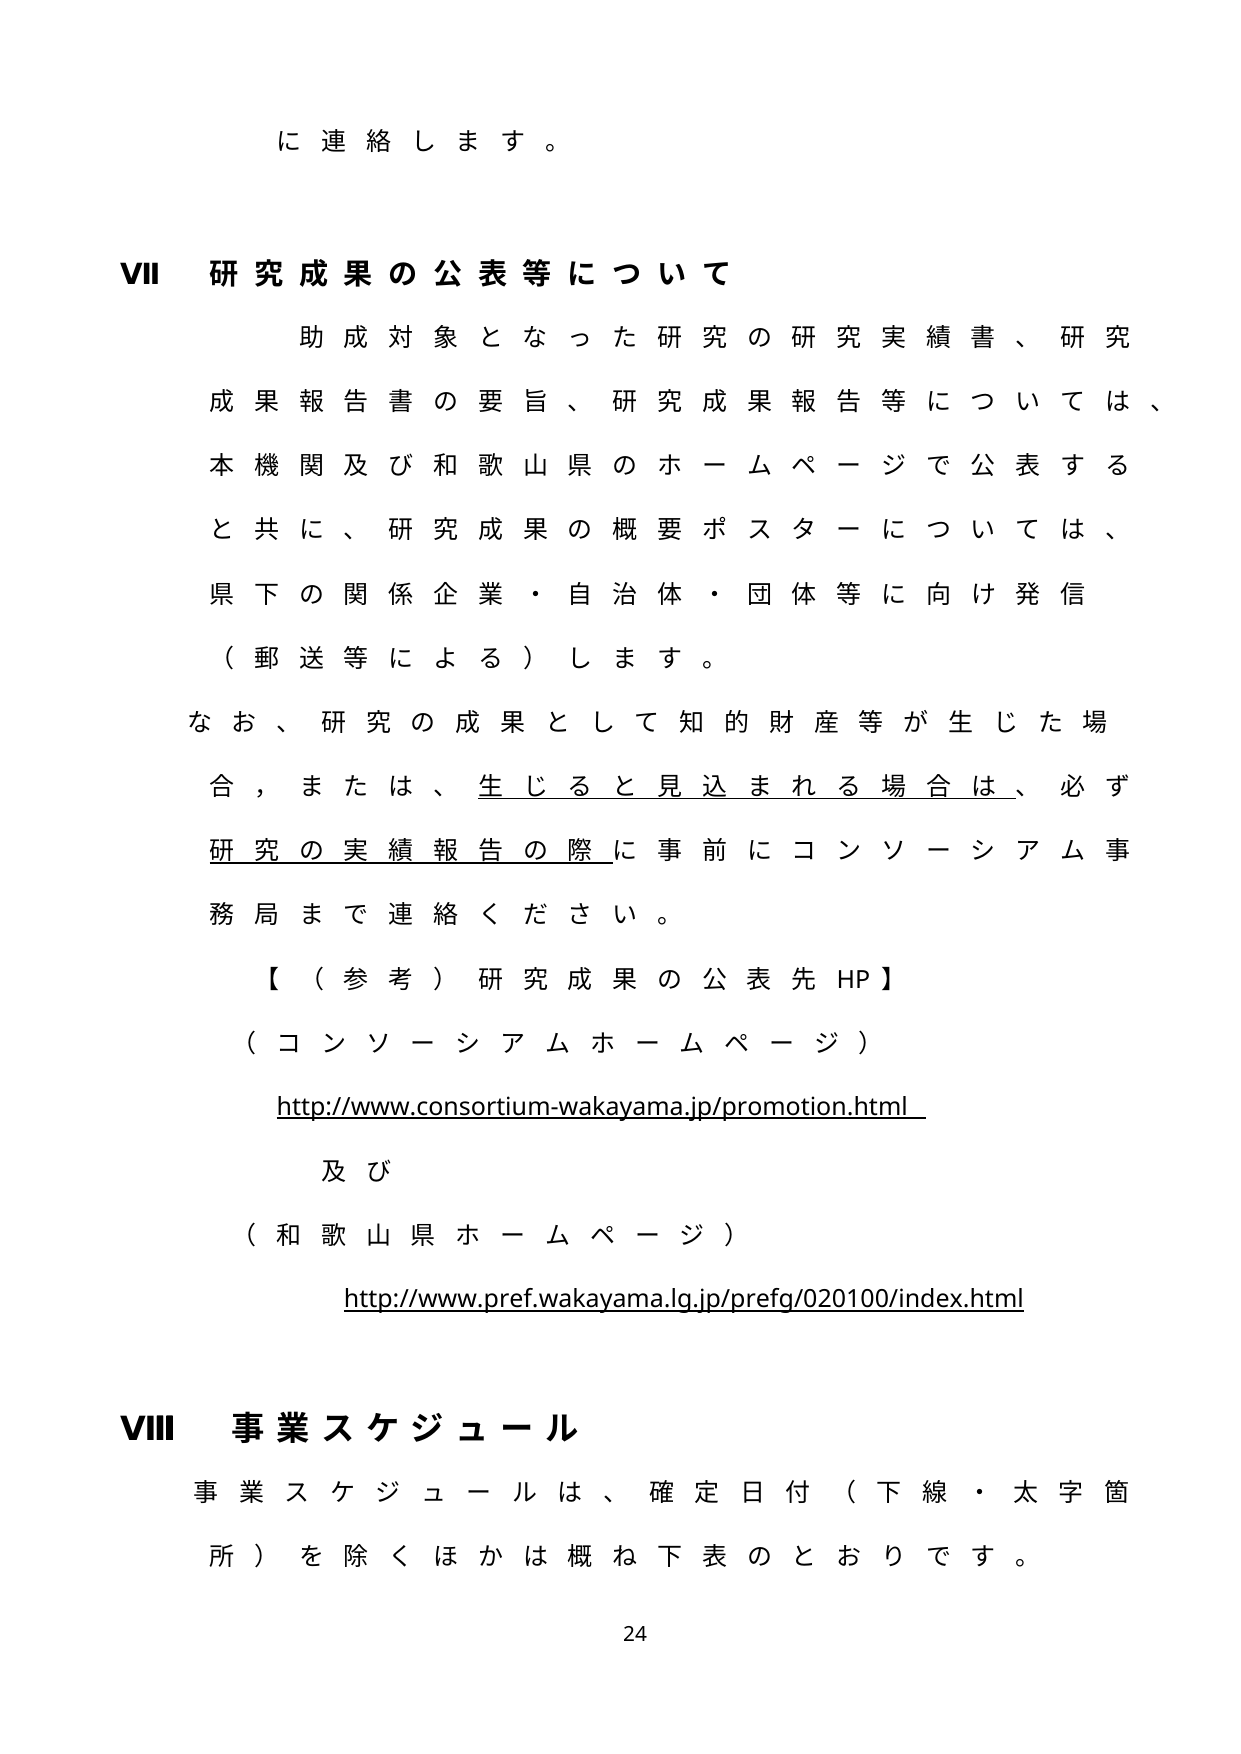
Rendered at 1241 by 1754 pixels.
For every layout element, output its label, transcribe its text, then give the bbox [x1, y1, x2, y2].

text Ⅶ 研究成果の公表等について [120, 239, 1150, 303]
text なお、研究の成果として知的財産等が生じた場合，または、生じると見込まれる場合は、必ず研究の実績報告の際に事前にコンソーシアム事務局まで連絡ください。 [120, 688, 1150, 945]
text http://www.consortium-wakayama.jp/promotion.html [187, 1073, 1150, 1138]
text 事業スケジュールは、確定日付（下線・太字箇所）を除くほかは概ね下表のとおりです。 [120, 1458, 1150, 1587]
text 及び [187, 1138, 1150, 1202]
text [3, 108, 1150, 172]
text （コンソーシアムホームページ） [120, 1009, 1150, 1073]
text Ⅷ 事業スケジュール [120, 1394, 1150, 1458]
text http://www.pref.wakayama.lg.jp/prefg/020100/index.html [120, 1266, 1150, 1330]
text 助成対象となった研究の研究実績書、研究成果報告書の要旨、研究成果報告等については、本機関及び和歌山県のホームページで公表すると共に、研究成果の概要ポスターについては、県下の関係企業・自治体・団体等に向け発信（郵送等による）します。 [120, 303, 1150, 688]
text 【（参考）研究成果の公表先HP】 [120, 945, 1150, 1009]
text （和歌山県ホームページ） [187, 1202, 1150, 1266]
